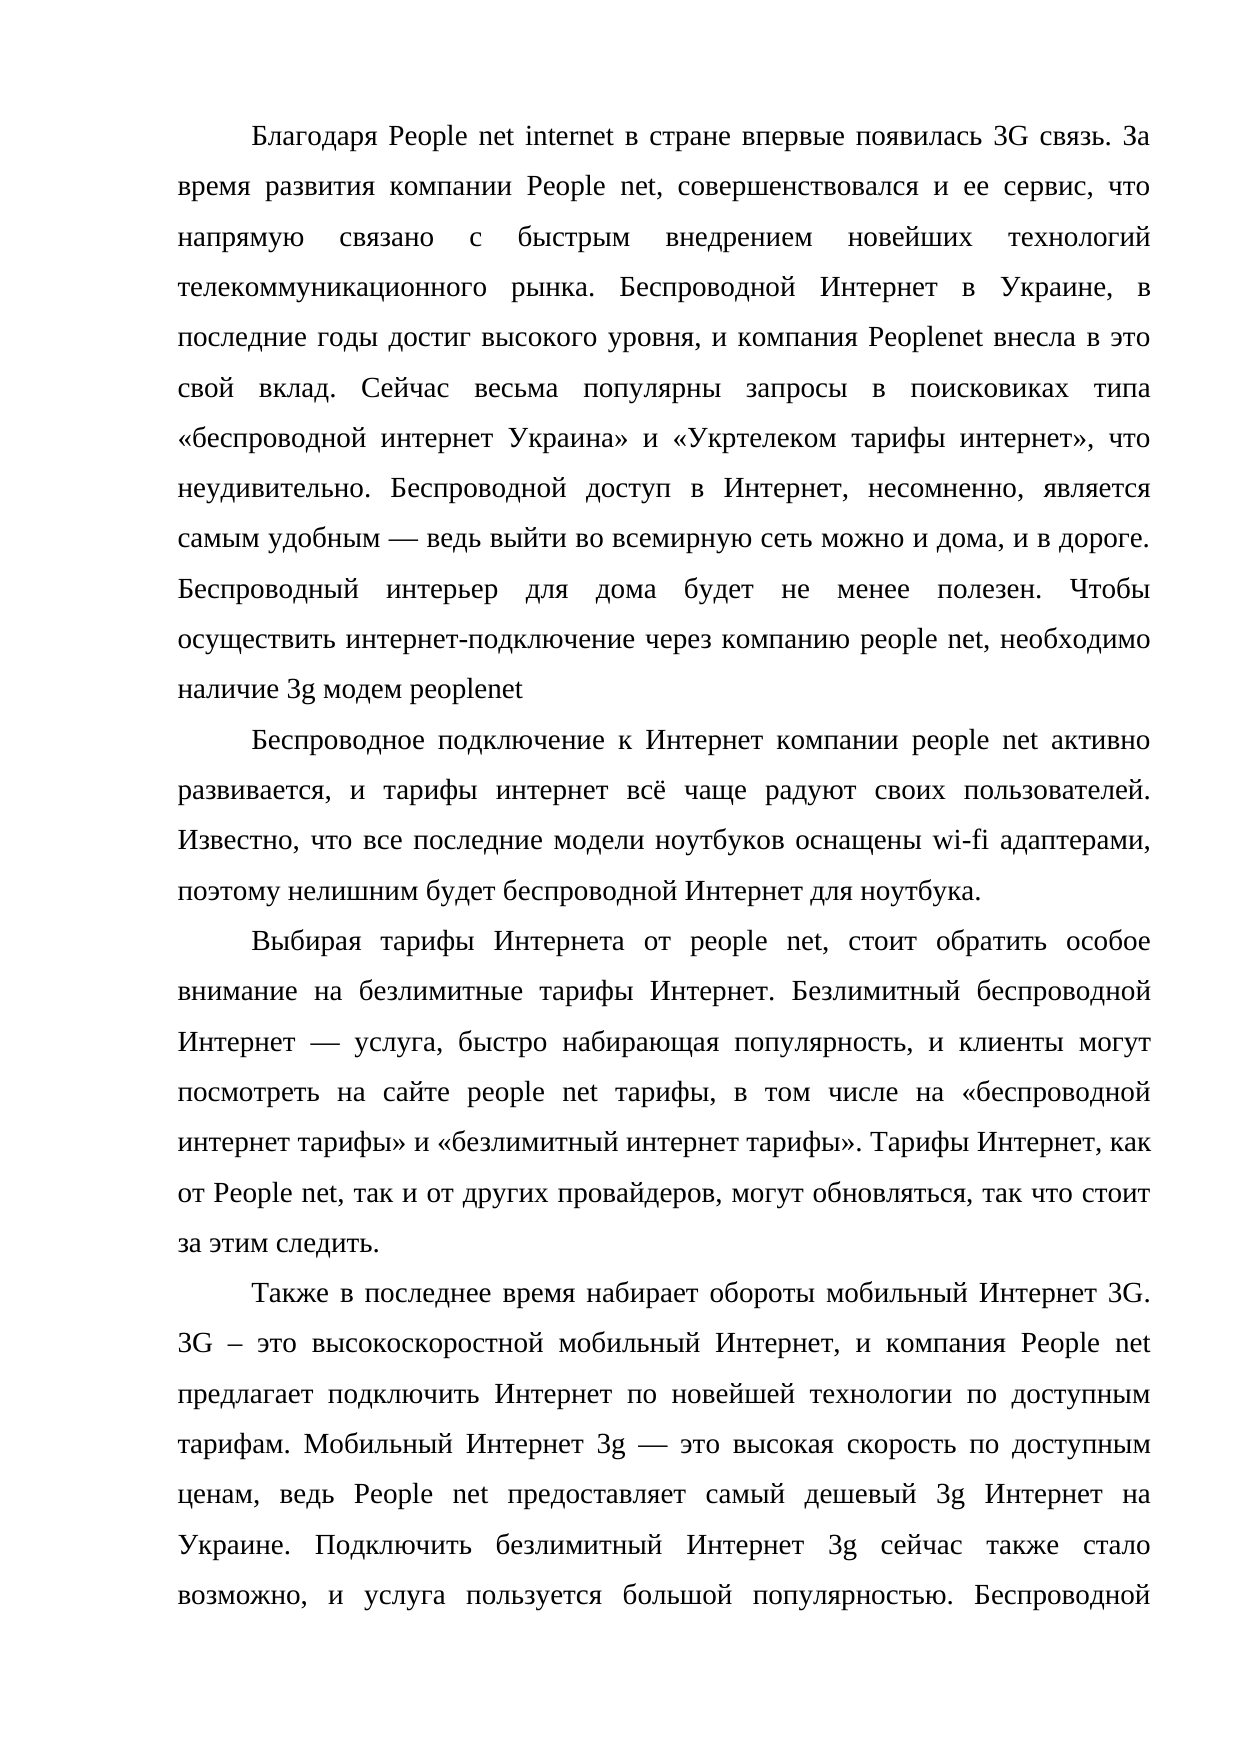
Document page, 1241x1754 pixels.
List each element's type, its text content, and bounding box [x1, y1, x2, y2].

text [177, 1275, 1152, 1611]
text Беспроводное подключение к Интернет компании peoplе net активно развивается, и тарифы интернет всё чаще радуют своих пользователей. Известно, что все последние модели ноутбуков оснащены wi-fi адаптерами, поэтому нелишним будет беспроводной Интернет для ноутбука. [177, 722, 1152, 906]
text Благодаря People net internet в стране впервые появилась 3G связь. За время развития компании People net, совершенствовался и ее сервис, что напрямую связано с быстрым внедрением новейших технологий телекоммуникационного рынка. Беспроводной Интернет в Украине, в последние годы достиг высокого уровня, и компания Peoplenet внесла в это свой вклад. Сейчас весьма популярны запросы в поисковиках типа «беспроводной интернет Украина» и «Укртелеком тарифы интернет», что неудивительно. Беспроводной доступ в Интернет, несомненно, является самым удобным — ведь выйти во всемирную сеть можно и дома, и в дороге. Беспроводный интерьер для дома будет не менее полезен. Чтобы осуществить интернет-подключение через компанию peoplе net, необходимо наличие 3g модем peoplenet [177, 118, 1152, 705]
text Выбирая тарифы Интернета от peoplе net, стоит обратить особое внимание на безлимитные тарифы Интернет. Безлимитный беспроводной Интернет — услуга, быстро набирающая популярность, и клиенты могут посмотреть на сайте people net тарифы, в том числе на «беспроводной интернет тарифы» и «безлимитный интернет тарифы». Тарифы Интернет, как от People net, так и от других провайдеров, могут обновляться, так что стоит за этим следить. [177, 923, 1152, 1258]
